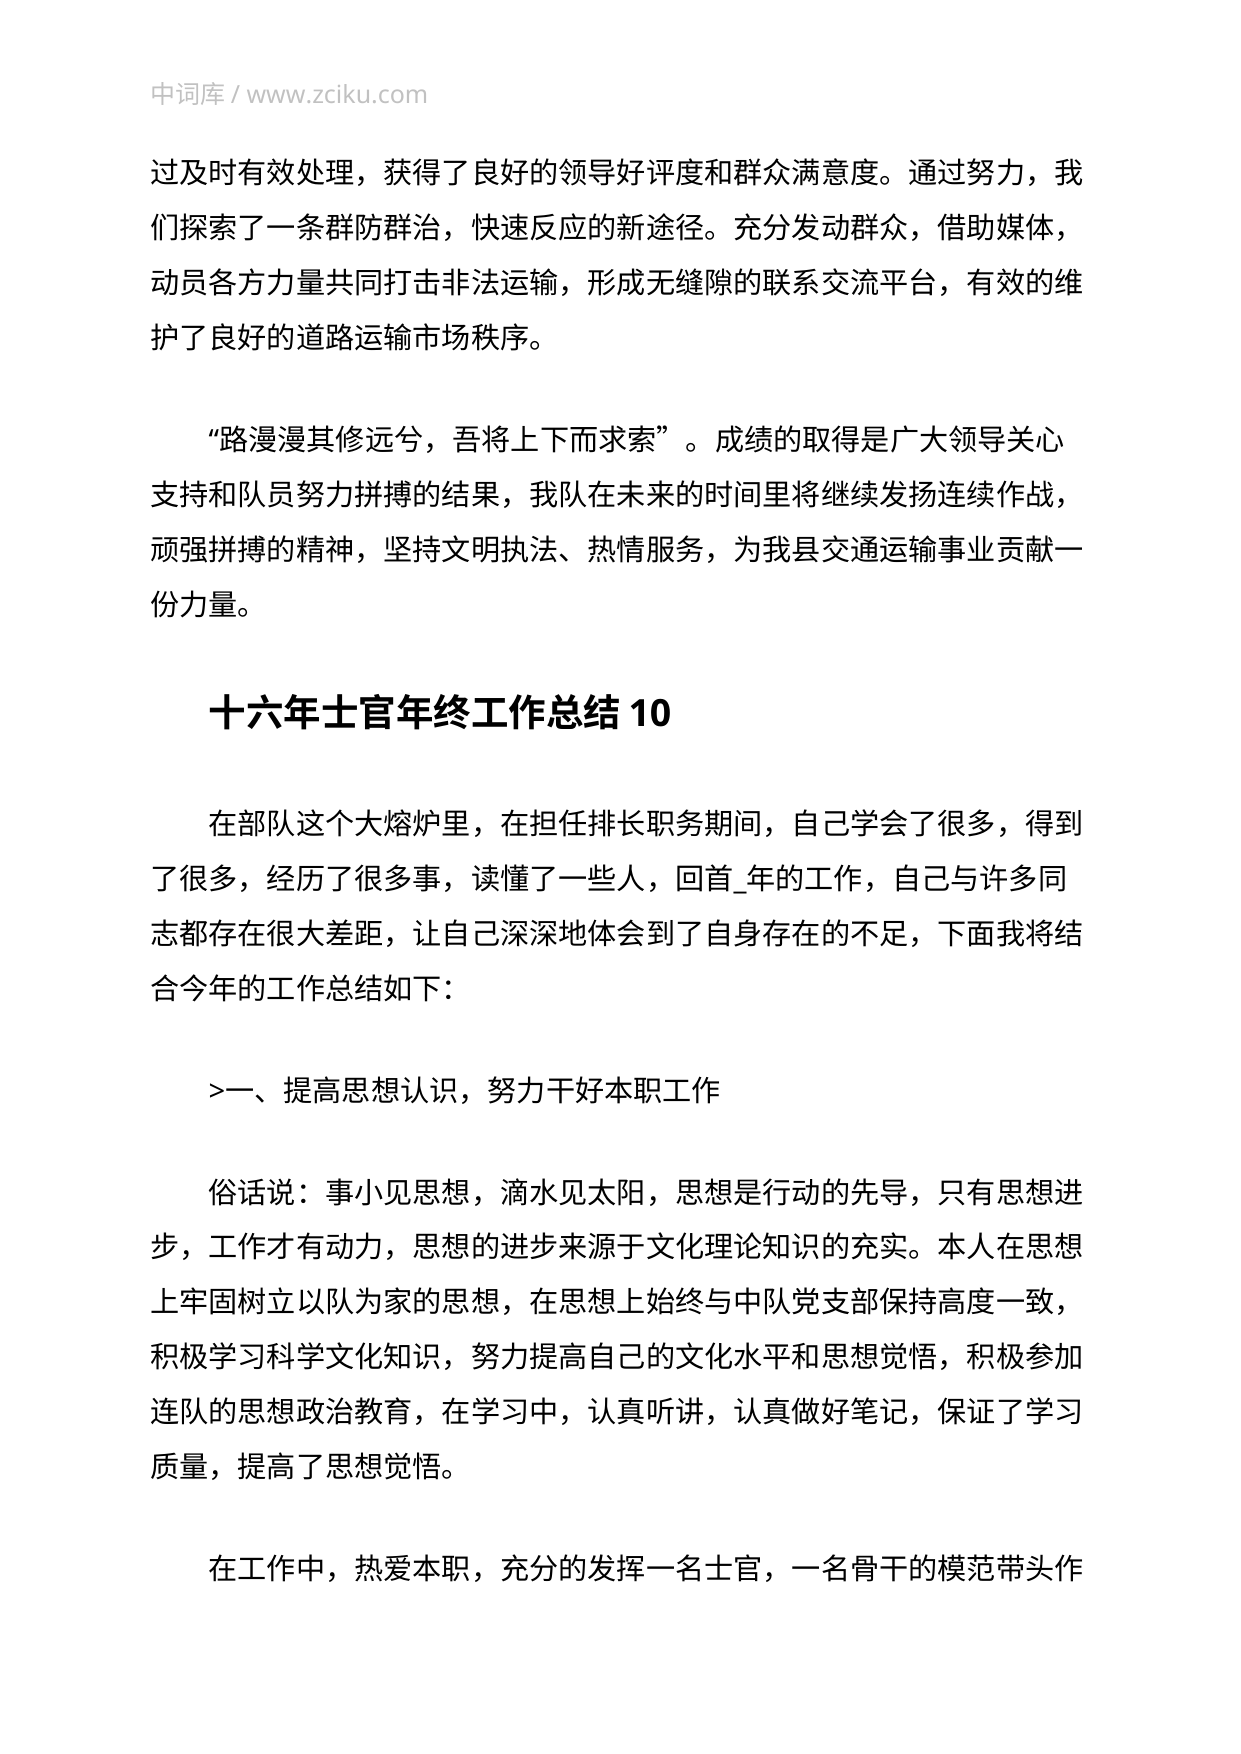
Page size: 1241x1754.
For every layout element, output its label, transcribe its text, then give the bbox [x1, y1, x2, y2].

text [150, 150, 1090, 357]
text >一、提高思想认识，努力干好本职工作 [150, 1067, 1090, 1109]
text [150, 1545, 1090, 1588]
text “路漫漫其修远兮，吾将上下而求索”。成绩的取得是广大领导关心支持和队员努力拼搏的结果，我队在未来的时间里将继续发扬连续作战，顽强拼搏的精神，坚持文明执法、热情服务，为我县交通运输事业贡献一份力量。 [150, 416, 1090, 623]
text 十六年士官年终工作总结10 [150, 683, 1090, 737]
text 在部队这个大熔炉里，在担任排长职务期间，自己学会了很多，得到了很多，经历了很多事，读懂了一些人，回首_年的工作，自己与许多同志都存在很大差距，让自己深深地体会到了自身存在的不足，下面我将结合今年的工作总结如下： [150, 801, 1090, 1008]
text 俗话说：事小见思想，滴水见太阳，思想是行动的先导，只有思想进步，工作才有动力，思想的进步来源于文化理论知识的充实。本人在思想上牢固树立以队为家的思想，在思想上始终与中队党支部保持高度一致，积极学习科学文化知识，努力提高自己的文化水平和思想觉悟，积极参加连队的思想政治教育，在学习中，认真听讲，认真做好笔记，保证了学习质量，提高了思想觉悟。 [150, 1169, 1090, 1486]
